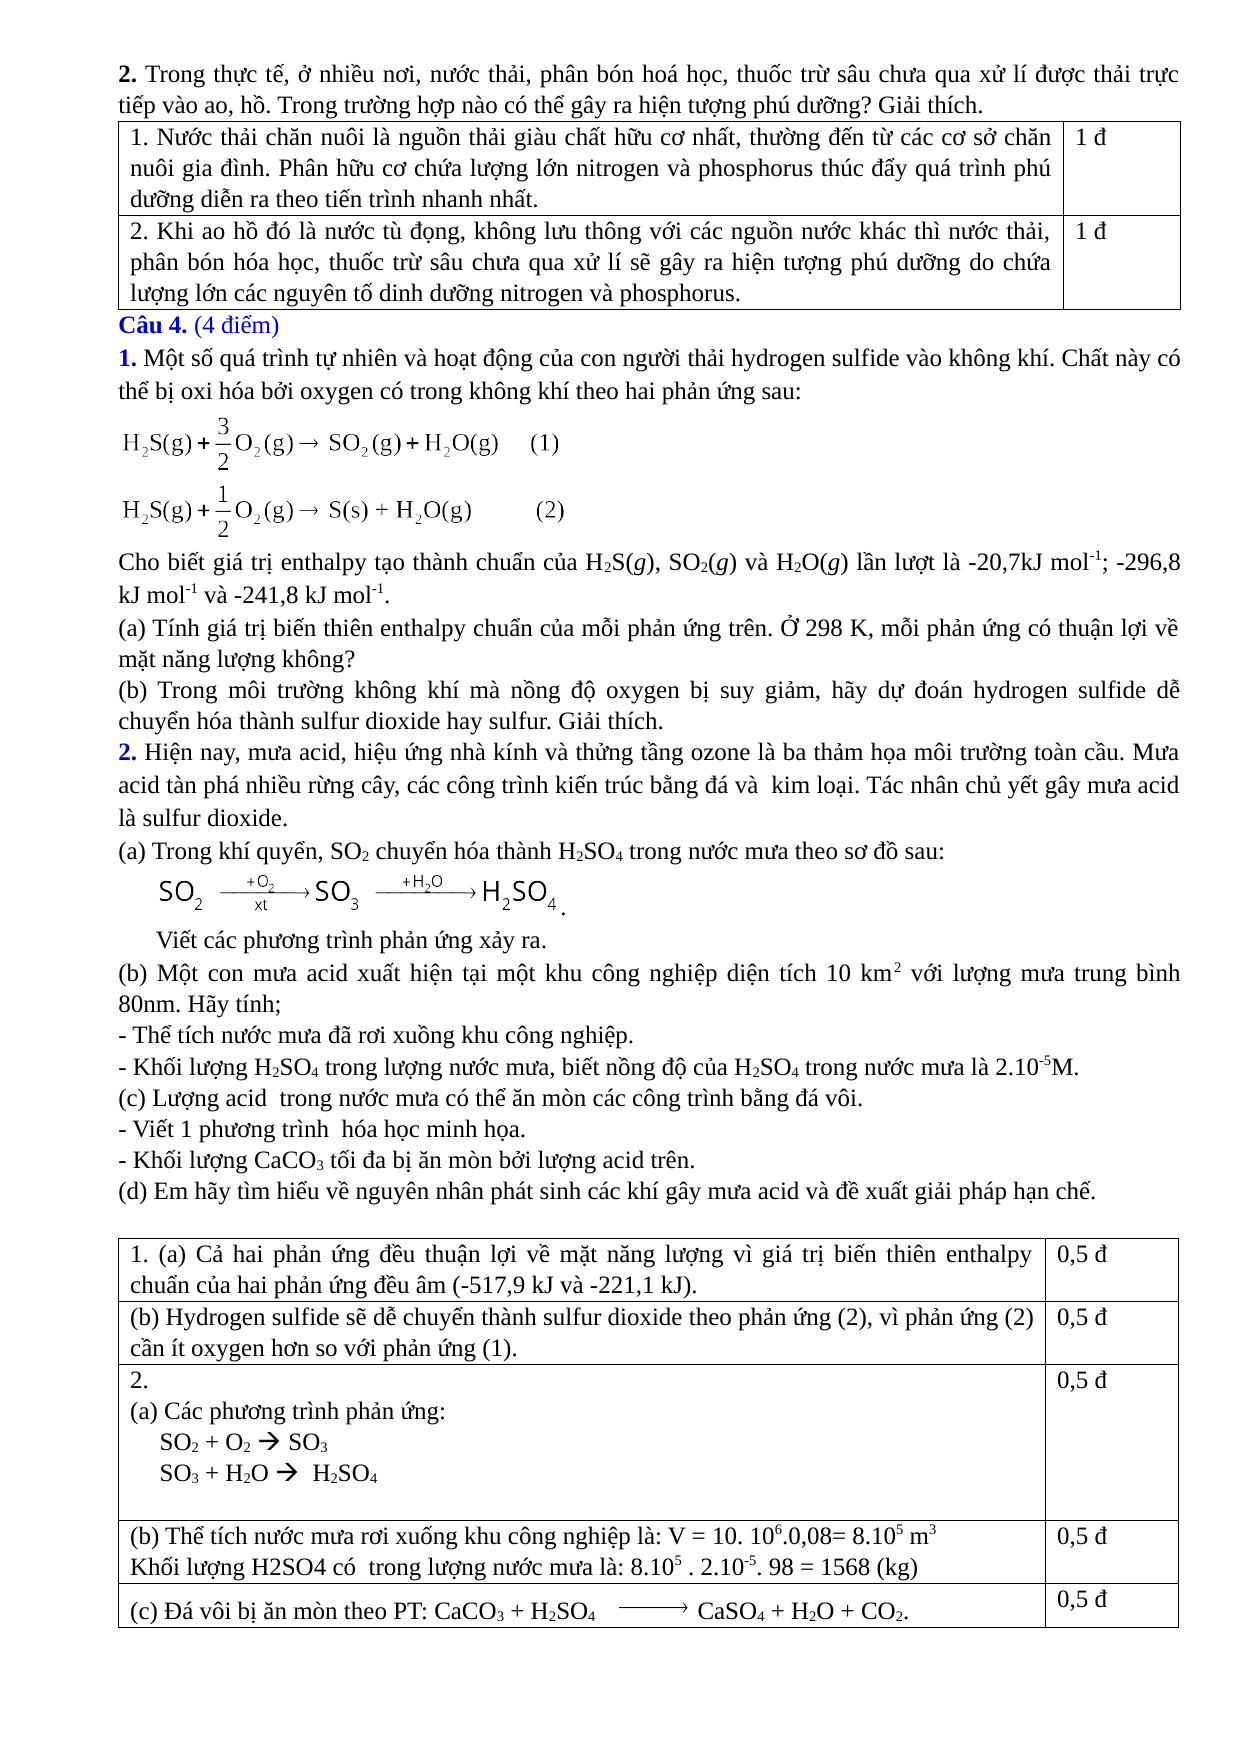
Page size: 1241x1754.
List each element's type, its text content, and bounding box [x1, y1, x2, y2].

table_cell 0,5 đ [1046, 1521, 1178, 1583]
table_header 1. (a) Cả hai phản ứng đều thuận lợi về mặt năng lượng vì giá trị biến thiên enthalpy chuẩn của hai phản ứng đều âm (-517,9 kJ và -221,1 kJ). [119, 1239, 1045, 1301]
table_header 1. Nước thải chăn nuôi là nguồn thải giàu chất hữu cơ nhất, thường đến từ các cơ sở chăn nuôi gia đình. Phân hữu cơ chứa lượng lớn nitrogen và phosphorus thúc đẩy quá trình phú dưỡng diễn ra theo tiến trình nhanh nhất. [119, 122, 1063, 215]
text - Khối lượng H2SO4 trong lượng nước mưa, biết nồng độ của H2SO4 trong nước mưa là 2.10-5M. [118, 1052, 1181, 1080]
table_header 1 đ [1064, 122, 1180, 215]
text (b) Trong môi trường không khí mà nồng độ oxygen bị suy giảm, hãy dự đoán hydrogen sulfide dễ chuyển hóa thành sulfur dioxide hay sulfur. Giải thích. [118, 675, 1181, 734]
table_cell 0,5 đ [1046, 1365, 1178, 1520]
text . [156, 867, 1181, 921]
table_cell 0,5 đ [1046, 1584, 1178, 1627]
text - Thể tích nước mưa đã rơi xuồng khu công nghiệp. [118, 1021, 1181, 1049]
text Cho biết giá trị enthalpy tạo thành chuẩn của H2S(g), SO2(g) và H2O(g) lần lượt là -20,7kJ mol-1; -296,8 kJ mol-1 và -241,8 kJ mol-1. [118, 547, 1181, 608]
table_header 0,5 đ [1046, 1239, 1178, 1301]
text Câu 4. (4 điểm) [118, 310, 1181, 339]
table_cell 1 đ [1064, 216, 1180, 309]
text (c) Lượng acid trong nước mưa có thể ăn mòn các công trình bằng đá vôi. [118, 1083, 1181, 1111]
text (d) Em hãy tìm hiểu về nguyên nhân phát sinh các khí gây mưa acid và đề xuất giải pháp hạn chế. [118, 1176, 1181, 1204]
text - Khối lượng CaCO3 tối đa bị ăn mòn bởi lượng acid trên. [118, 1145, 1181, 1173]
table_cell 0,5 đ [1046, 1302, 1178, 1364]
text (a) Tính giá trị biến thiên enthalpy chuẩn của mỗi phản ứng trên. Ở 298 K, mỗi phản ứng có thuận lợi về mặt năng lượng không? [118, 613, 1181, 672]
table_cell 2. (a) Các phương trình phản ứng: SO2 + O2 SO3 SO3 + H2O H2SO4 [119, 1365, 1045, 1520]
text 1. Một số quá trình tự nhiên và hoạt động của con người thải hydrogen sulfide vào không khí. Chất này có thể bị oxi hóa bởi oxygen có trong không khí theo hai phản ứng sau: [118, 343, 1181, 405]
text 2. Hiện nay, mưa acid, hiệu ứng nhà kính và thửng tầng ozone là ba thảm họa môi trường toàn cầu. Mưa acid tàn phá nhiều rừng cây, các công trình kiến trúc bằng đá và kim loại. Tác nhân chủ yết gây mưa acid là sulfur dioxide. [118, 737, 1181, 832]
text (a) Trong khí quyển, SO2 chuyển hóa thành H2SO4 trong nước mưa theo sơ đồ sau: [118, 836, 1181, 865]
text 2. Trong thực tế, ở nhiều nơi, nước thải, phân bón hoá học, thuốc trừ sâu chưa qua xử lí được thải trực tiếp vào ao, hồ. Trong trường hợp nào có thể gây ra hiện tượng phú dưỡng? Giải thích. [118, 59, 1181, 119]
text - Viết 1 phương trình hóa học minh họa. [118, 1114, 1181, 1142]
table_cell (b) Thể tích nước mưa rơi xuống khu công nghiệp là: V = 10. 106.0,08= 8.105 m3 Khối lượng H2SO4 có trong lượng nước mưa là: 8.105 . 2.10-5. 98 = 1568 (kg) [119, 1521, 1045, 1583]
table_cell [119, 1584, 1045, 1627]
table_cell 2. Khi ao hồ đó là nước tù đọng, không lưu thông với các nguồn nước khác thì nước thải, phân bón hóa học, thuốc trừ sâu chưa qua xử lí sẽ gây ra hiện tượng phú dưỡng do chứa lượng lớn các nguyên tố dinh dưỡng nitrogen và phosphorus. [119, 216, 1063, 309]
text Viết các phương trình phản ứng xảy ra. [156, 926, 1181, 954]
table_cell (b) Hydrogen sulfide sẽ dễ chuyển thành sulfur dioxide theo phản ứng (2), vì phản ứng (2) cần ít oxygen hơn so với phản ứng (1). [119, 1302, 1045, 1364]
text (b) Một con mưa acid xuất hiện tại một khu công nghiệp diện tích 10 km2 với lượng mưa trung bình 80nm. Hãy tính; [118, 958, 1181, 1018]
